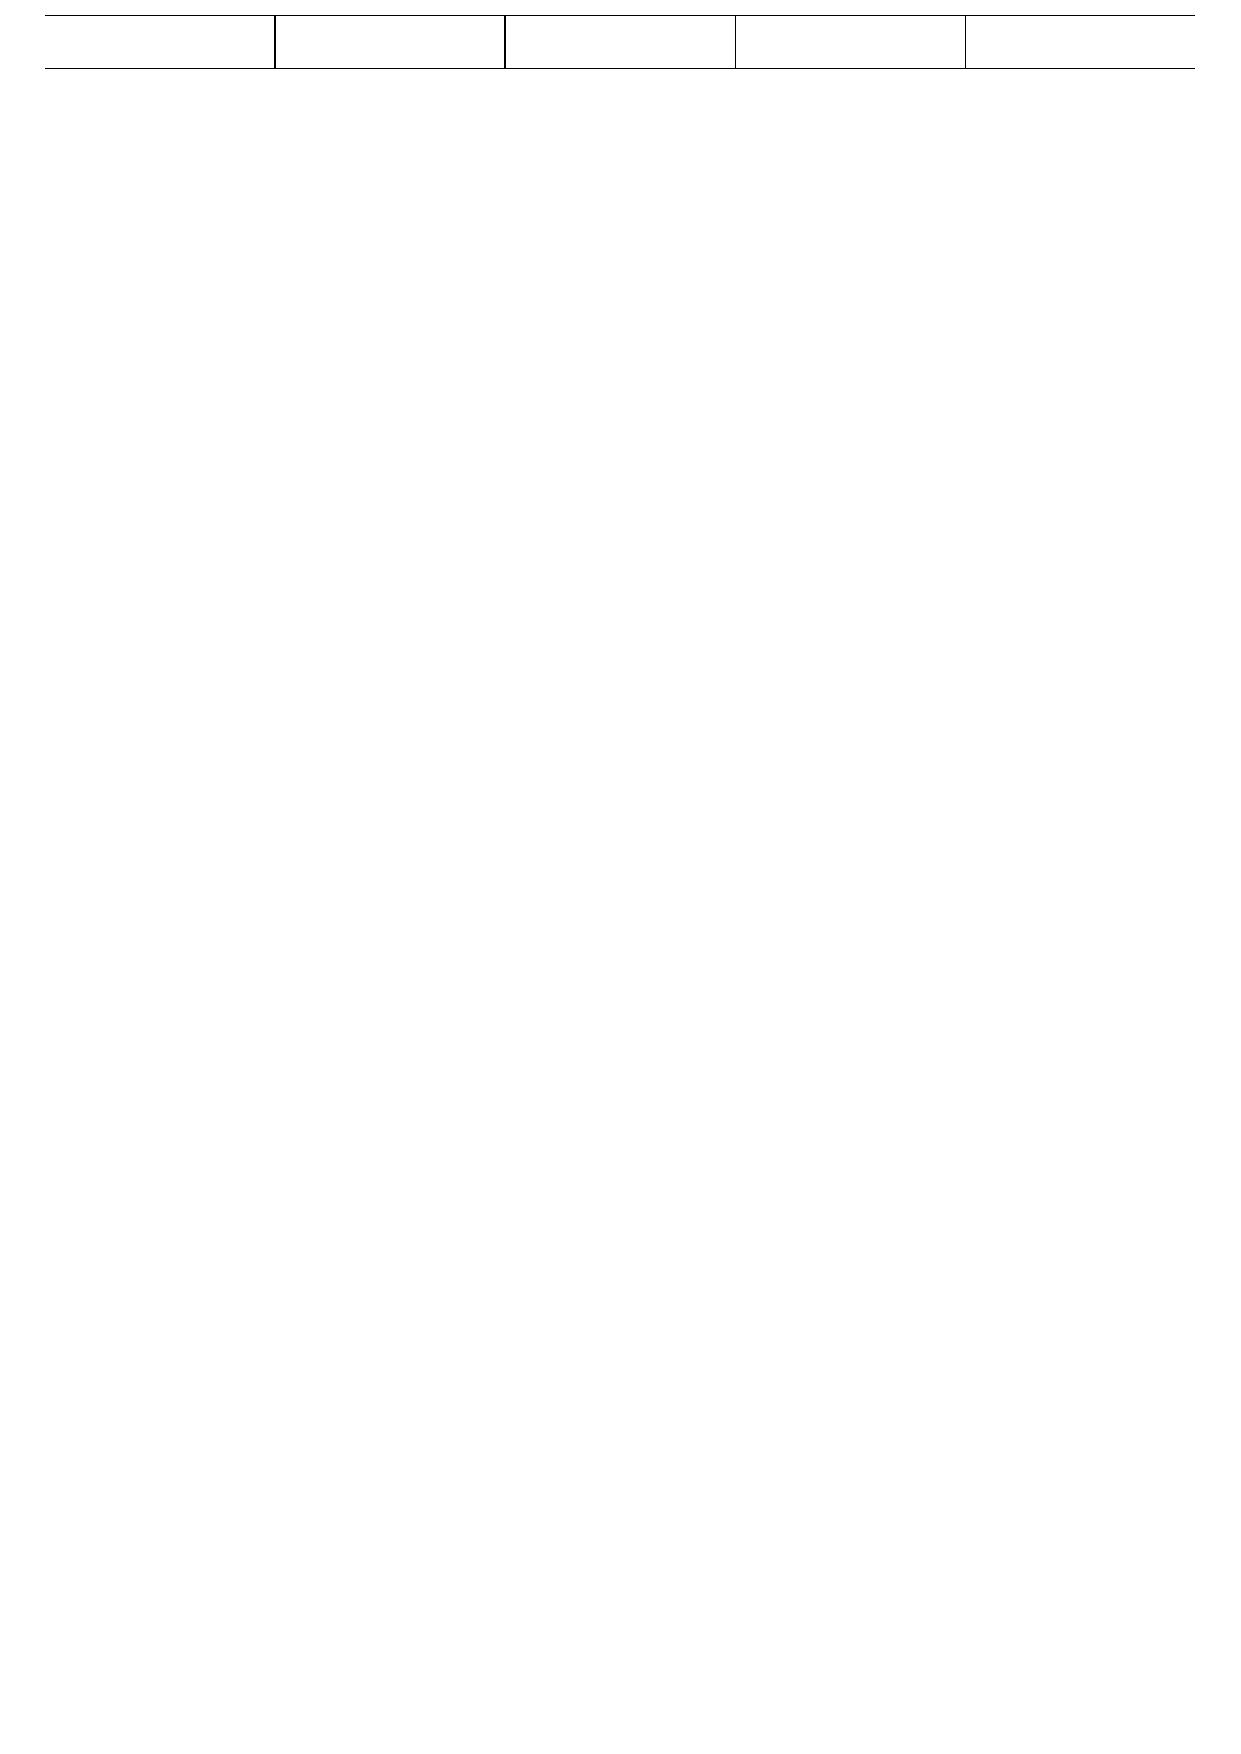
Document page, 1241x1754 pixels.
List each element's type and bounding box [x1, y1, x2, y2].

table_cell [276, 16, 504, 68]
table_cell [45, 16, 274, 68]
table_cell [966, 16, 1195, 68]
table_cell [506, 16, 735, 68]
table_cell [736, 16, 965, 68]
